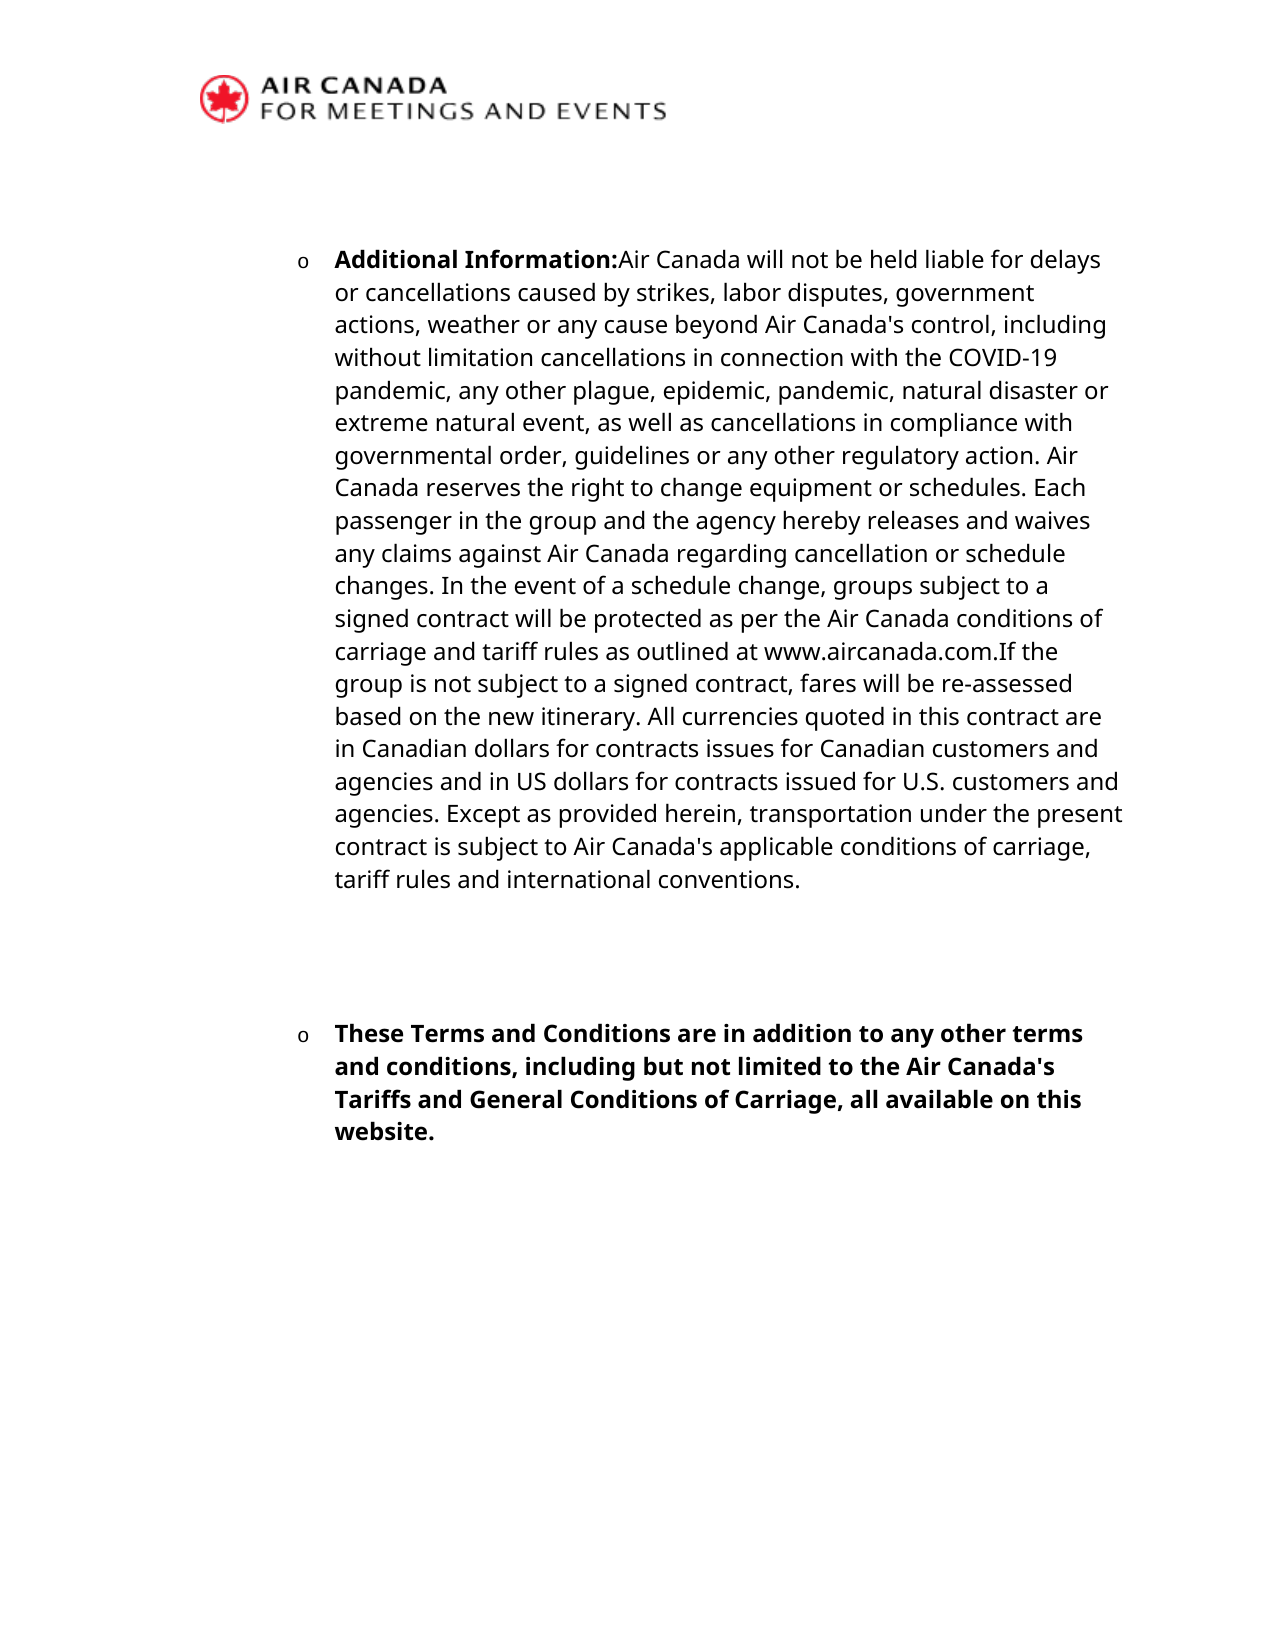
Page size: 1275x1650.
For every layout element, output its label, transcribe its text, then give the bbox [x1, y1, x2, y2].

list Additional Information:Air Canada will not be held liable for delays or cancellations caused by strikes, labor disputes, government actions, weather or any cause beyond Air Canada's control, including without limitation cancellations in connection with the COVID-19 pandemic, any other plague, epidemic, pandemic, natural disaster or extreme natural event, as well as cancellations in compliance with governmental order, guidelines or any other regulatory action. Air Canada reserves the right to change equipment or schedules. Each passenger in the group and the agency hereby releases and waives any claims against Air Canada regarding cancellation or schedule changes. In the event of a schedule change, groups subject to a signed contract will be protected as per the Air Canada conditions of carriage and tariff rules as outlined at www.aircanada.com.If the group is not subject to a signed contract, fares will be re-assessed based on the new itinerary. All currencies quoted in this contract are in Canadian dollars for contracts issues for Canadian customers and agencies and in US dollars for contracts issued for U.S. customers and agencies. Except as provided herein, transportation under the present contract is subject to Air Canada's applicable conditions of carriage, tariff rules and international conventions. [297, 243, 1125, 895]
list These Terms and Conditions are in addition to any other terms and conditions, including but not limited to the Air Canada's Tariffs and General Conditions of Carriage, all available on this website. [297, 1017, 1125, 1148]
picture [200, 75, 669, 124]
